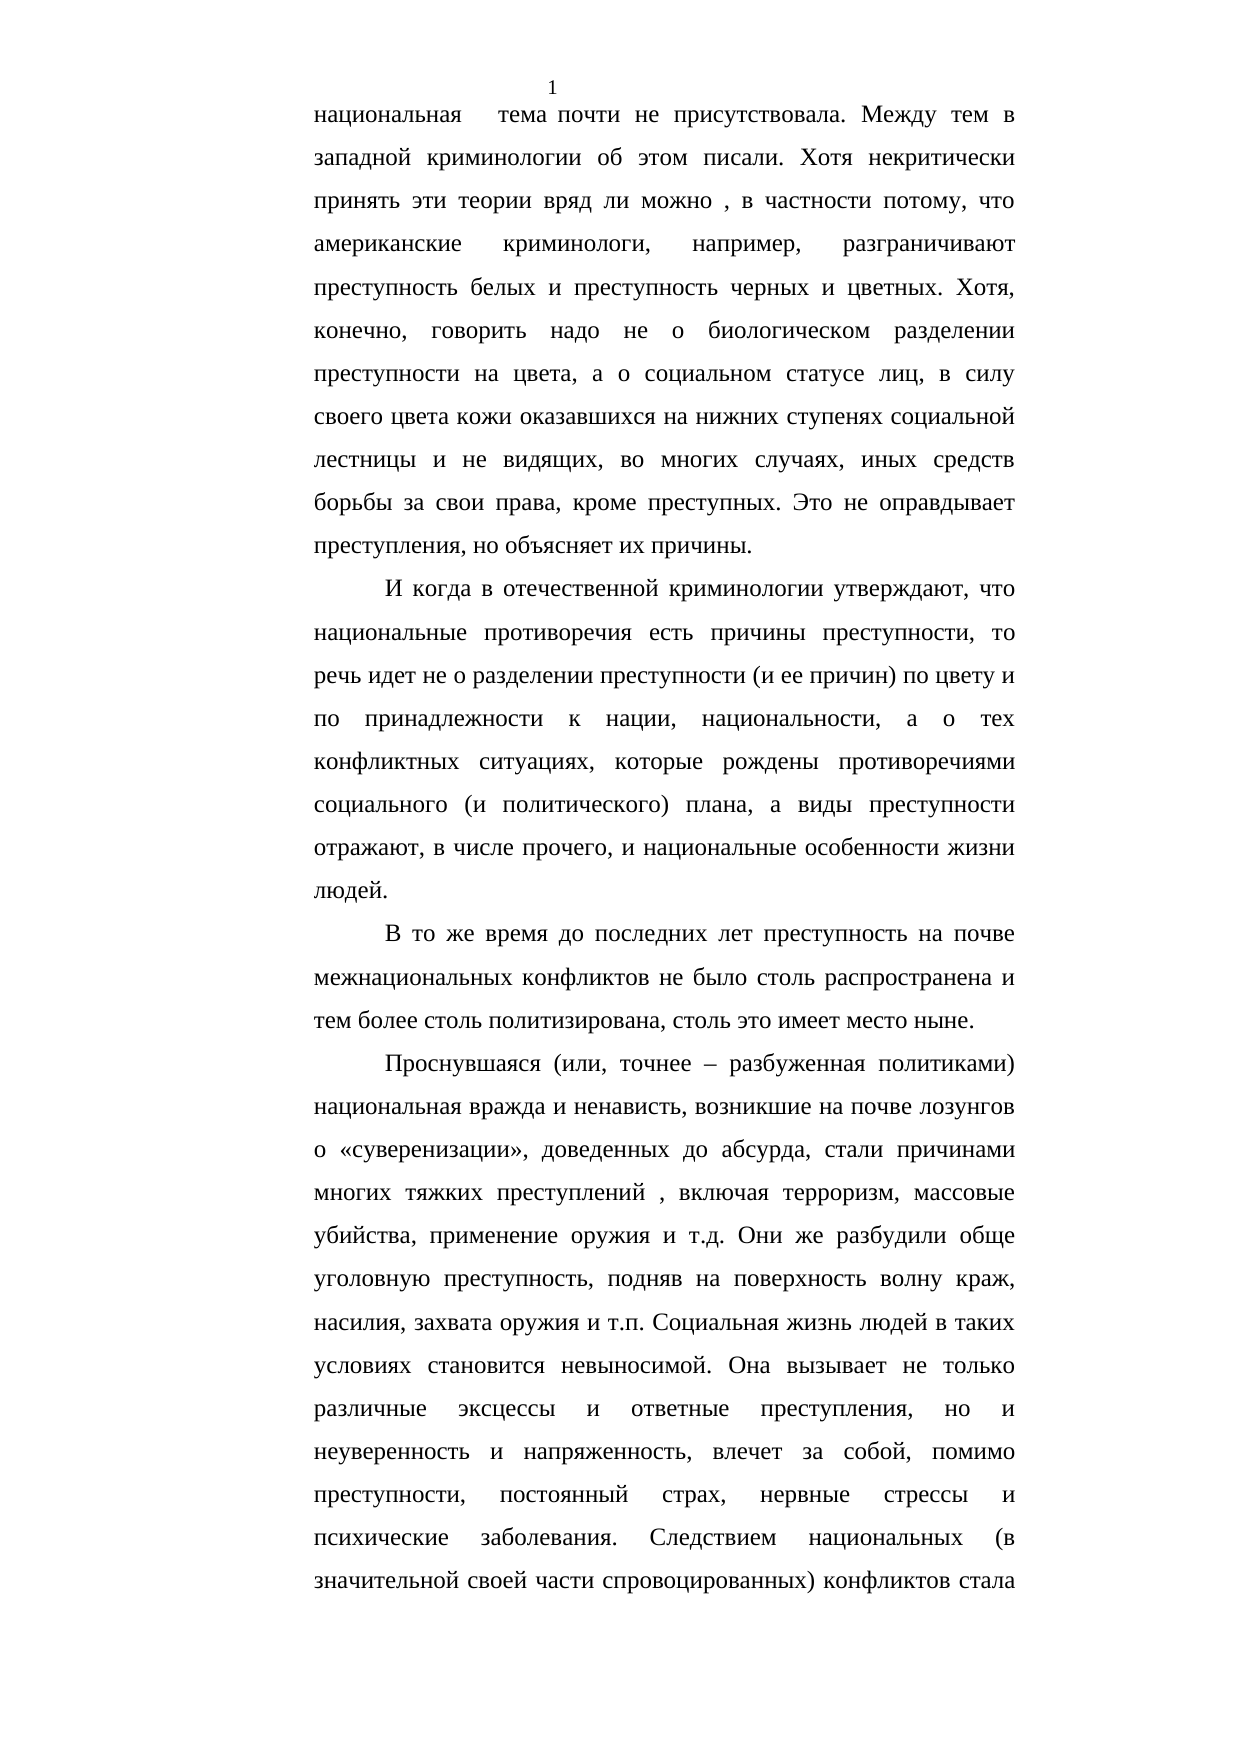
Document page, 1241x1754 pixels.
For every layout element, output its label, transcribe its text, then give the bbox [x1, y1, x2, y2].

text И когда в отечественной криминологии утверждают, что национальные противоречия есть причины преступности, то речь идет не о разделении преступности (и ее причин) по цвету и по принадлежности к нации, национальности, а о тех конфликтных ситуациях, которые рождены противоречиями социального (и политического) плана, а виды преступности отражают, в числе прочего, и национальные особенности жизни людей. [314, 573, 1016, 904]
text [314, 1048, 1016, 1594]
text В то же время до последних лет преступность на почве межнациональных конфликтов не было столь распространена и тем более столь политизирована, столь это имеет место ныне. [314, 918, 1016, 1033]
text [314, 99, 1016, 559]
